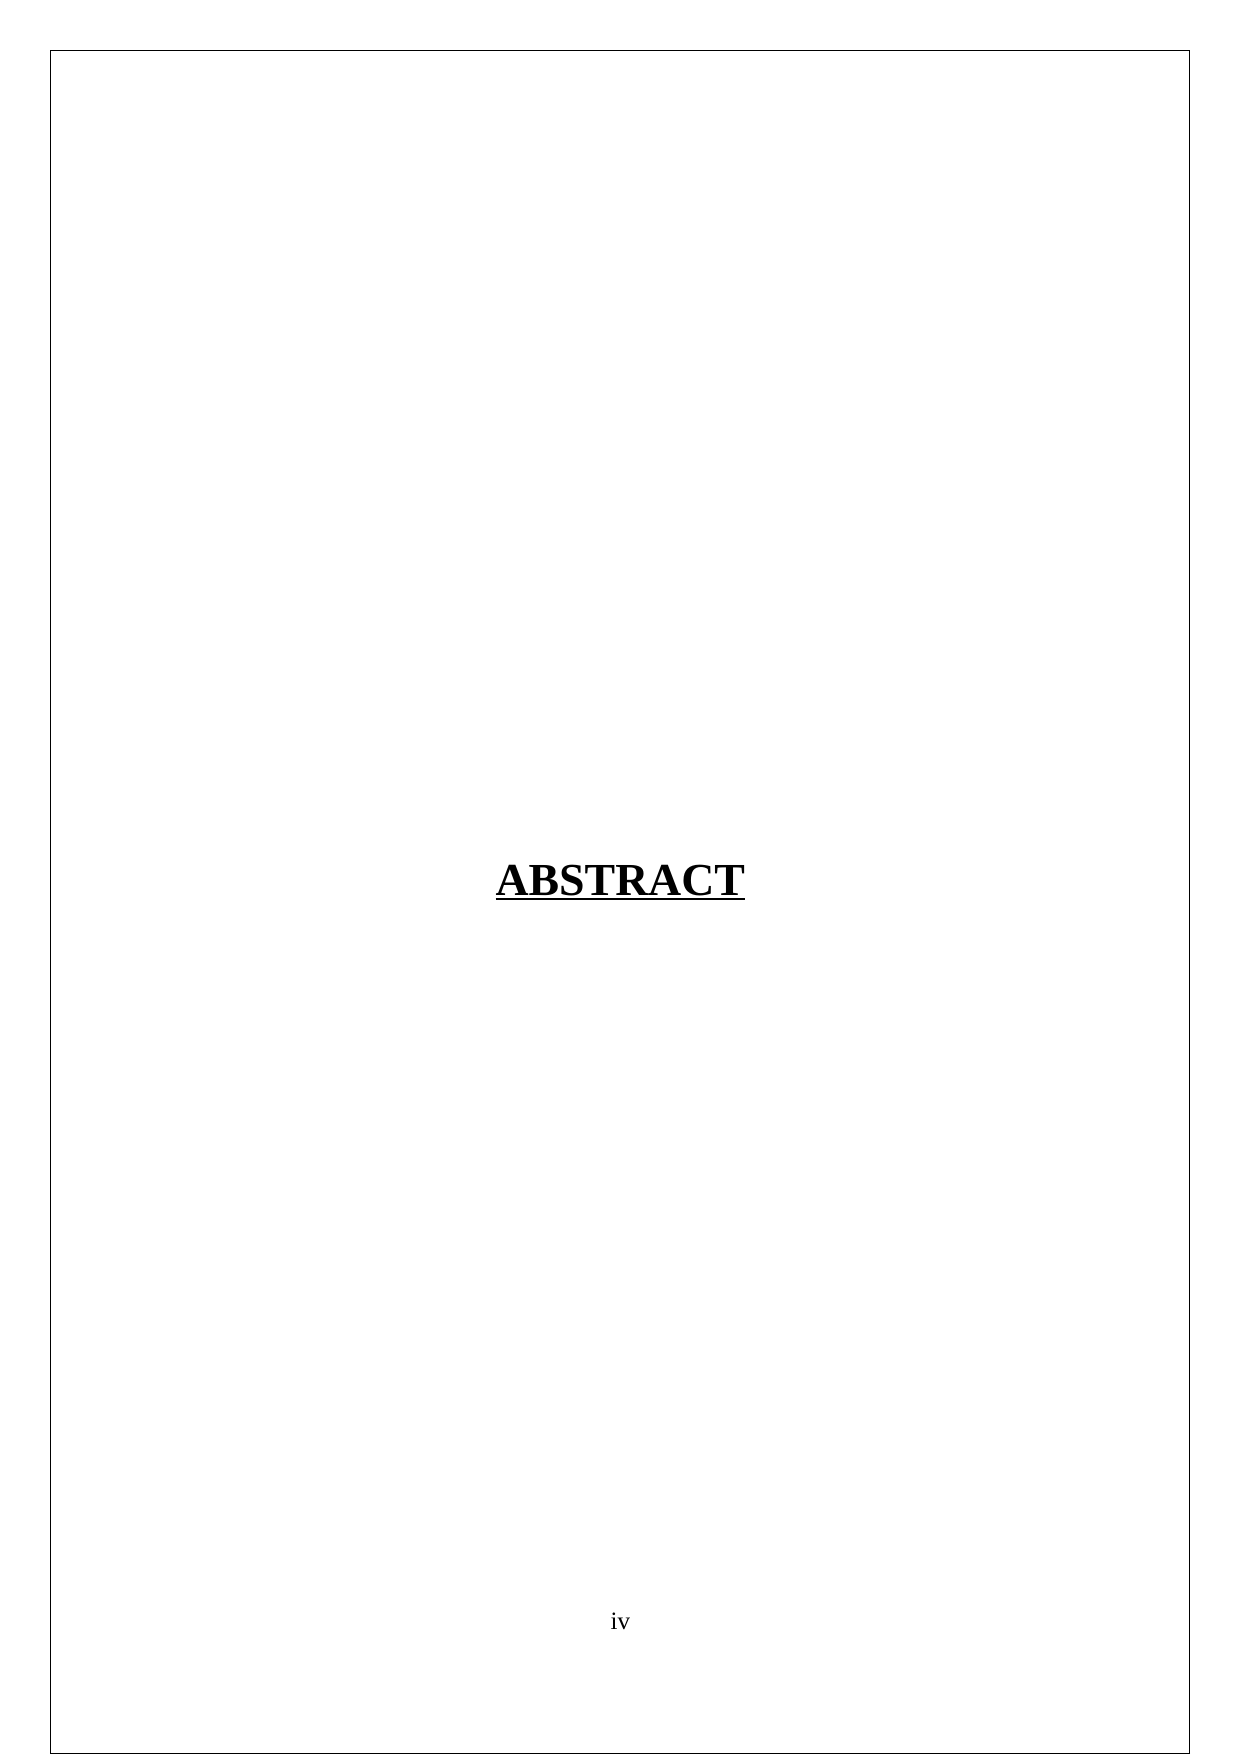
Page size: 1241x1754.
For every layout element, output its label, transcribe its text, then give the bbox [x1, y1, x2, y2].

text iv [75, 1606, 1165, 1634]
text ABSTRACT [75, 852, 1165, 905]
